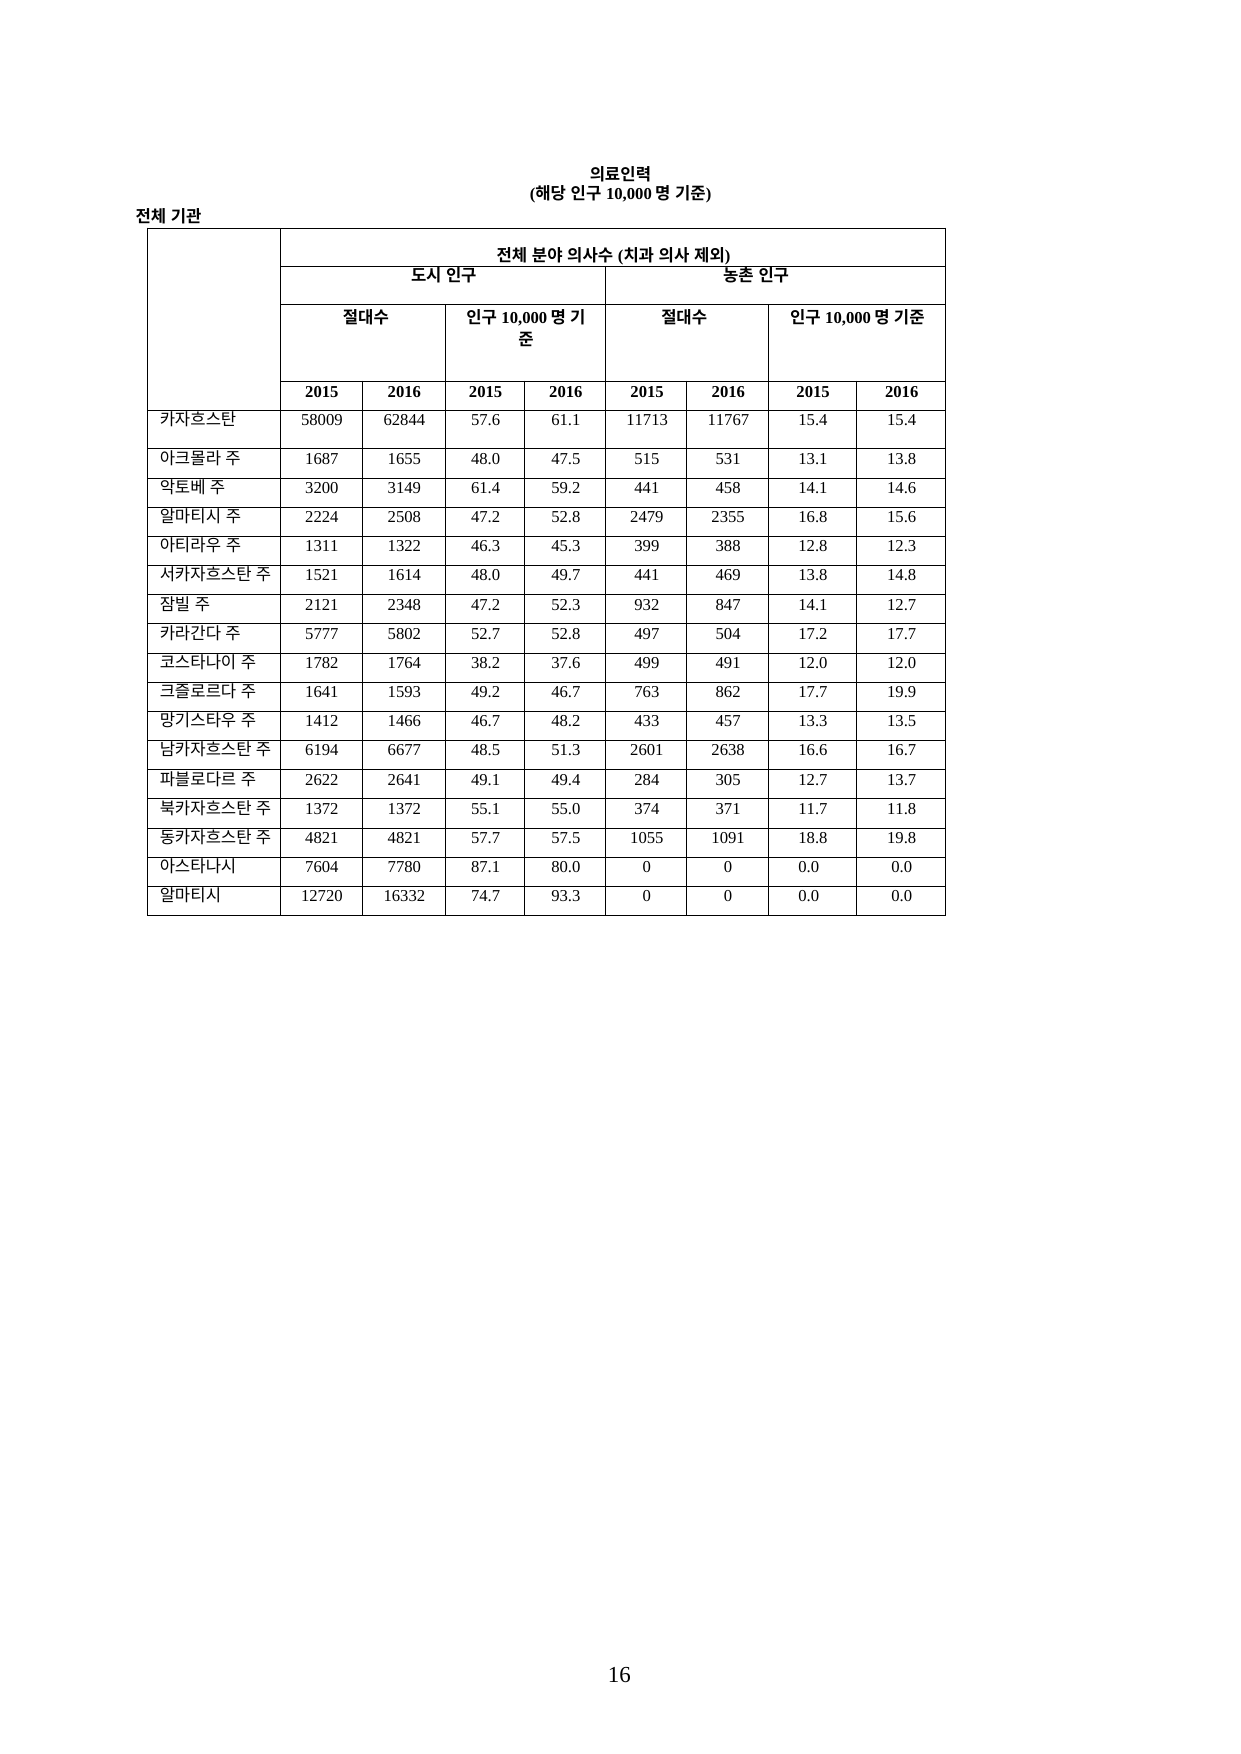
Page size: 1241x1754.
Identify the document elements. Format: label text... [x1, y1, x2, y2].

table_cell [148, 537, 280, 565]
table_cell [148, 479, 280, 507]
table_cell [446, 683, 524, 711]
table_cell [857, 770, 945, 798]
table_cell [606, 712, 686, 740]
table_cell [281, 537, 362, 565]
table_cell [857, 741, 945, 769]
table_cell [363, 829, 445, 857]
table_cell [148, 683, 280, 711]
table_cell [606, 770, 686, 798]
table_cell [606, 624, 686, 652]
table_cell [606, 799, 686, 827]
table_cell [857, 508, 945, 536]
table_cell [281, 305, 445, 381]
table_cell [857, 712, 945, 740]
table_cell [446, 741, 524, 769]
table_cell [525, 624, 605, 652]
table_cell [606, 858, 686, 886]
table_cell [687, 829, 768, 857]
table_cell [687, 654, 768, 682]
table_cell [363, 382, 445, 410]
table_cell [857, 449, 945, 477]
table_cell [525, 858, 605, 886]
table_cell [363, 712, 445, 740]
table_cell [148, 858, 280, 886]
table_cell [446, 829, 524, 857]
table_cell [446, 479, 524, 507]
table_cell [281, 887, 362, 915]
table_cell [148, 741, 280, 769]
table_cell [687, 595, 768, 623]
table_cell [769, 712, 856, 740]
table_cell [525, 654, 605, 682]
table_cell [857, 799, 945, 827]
text 의료인력 [370, 165, 871, 184]
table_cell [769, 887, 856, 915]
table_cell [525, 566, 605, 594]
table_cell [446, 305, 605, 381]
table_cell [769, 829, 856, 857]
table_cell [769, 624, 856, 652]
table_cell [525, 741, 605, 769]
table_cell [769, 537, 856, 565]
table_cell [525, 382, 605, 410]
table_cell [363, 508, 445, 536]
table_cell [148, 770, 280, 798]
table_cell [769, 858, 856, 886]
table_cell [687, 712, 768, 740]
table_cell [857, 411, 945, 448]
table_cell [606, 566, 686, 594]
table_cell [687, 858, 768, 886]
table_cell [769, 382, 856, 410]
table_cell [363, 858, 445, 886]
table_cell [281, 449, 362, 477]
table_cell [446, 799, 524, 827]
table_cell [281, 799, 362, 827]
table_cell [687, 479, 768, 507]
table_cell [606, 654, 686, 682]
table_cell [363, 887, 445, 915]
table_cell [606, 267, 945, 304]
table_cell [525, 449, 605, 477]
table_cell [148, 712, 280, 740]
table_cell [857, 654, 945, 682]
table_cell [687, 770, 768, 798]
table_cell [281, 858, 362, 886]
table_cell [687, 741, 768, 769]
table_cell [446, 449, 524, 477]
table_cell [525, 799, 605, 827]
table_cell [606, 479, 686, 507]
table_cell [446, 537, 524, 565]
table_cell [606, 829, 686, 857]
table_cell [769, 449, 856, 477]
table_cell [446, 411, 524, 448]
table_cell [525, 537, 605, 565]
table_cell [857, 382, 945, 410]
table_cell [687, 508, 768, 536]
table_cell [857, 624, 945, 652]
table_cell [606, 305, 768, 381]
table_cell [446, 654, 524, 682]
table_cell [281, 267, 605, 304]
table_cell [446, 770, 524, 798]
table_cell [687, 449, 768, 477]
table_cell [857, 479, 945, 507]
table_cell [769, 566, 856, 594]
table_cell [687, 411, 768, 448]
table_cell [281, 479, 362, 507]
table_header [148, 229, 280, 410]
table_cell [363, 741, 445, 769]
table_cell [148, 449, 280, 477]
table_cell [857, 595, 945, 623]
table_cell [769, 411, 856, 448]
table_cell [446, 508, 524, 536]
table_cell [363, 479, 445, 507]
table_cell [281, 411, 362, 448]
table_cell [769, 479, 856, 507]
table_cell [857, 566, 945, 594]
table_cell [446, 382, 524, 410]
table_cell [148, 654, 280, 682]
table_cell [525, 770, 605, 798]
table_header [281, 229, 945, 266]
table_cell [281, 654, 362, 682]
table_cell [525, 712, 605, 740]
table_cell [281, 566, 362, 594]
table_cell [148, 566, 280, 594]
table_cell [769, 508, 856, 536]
text (해당 인구 10,000명 기준) [370, 184, 871, 203]
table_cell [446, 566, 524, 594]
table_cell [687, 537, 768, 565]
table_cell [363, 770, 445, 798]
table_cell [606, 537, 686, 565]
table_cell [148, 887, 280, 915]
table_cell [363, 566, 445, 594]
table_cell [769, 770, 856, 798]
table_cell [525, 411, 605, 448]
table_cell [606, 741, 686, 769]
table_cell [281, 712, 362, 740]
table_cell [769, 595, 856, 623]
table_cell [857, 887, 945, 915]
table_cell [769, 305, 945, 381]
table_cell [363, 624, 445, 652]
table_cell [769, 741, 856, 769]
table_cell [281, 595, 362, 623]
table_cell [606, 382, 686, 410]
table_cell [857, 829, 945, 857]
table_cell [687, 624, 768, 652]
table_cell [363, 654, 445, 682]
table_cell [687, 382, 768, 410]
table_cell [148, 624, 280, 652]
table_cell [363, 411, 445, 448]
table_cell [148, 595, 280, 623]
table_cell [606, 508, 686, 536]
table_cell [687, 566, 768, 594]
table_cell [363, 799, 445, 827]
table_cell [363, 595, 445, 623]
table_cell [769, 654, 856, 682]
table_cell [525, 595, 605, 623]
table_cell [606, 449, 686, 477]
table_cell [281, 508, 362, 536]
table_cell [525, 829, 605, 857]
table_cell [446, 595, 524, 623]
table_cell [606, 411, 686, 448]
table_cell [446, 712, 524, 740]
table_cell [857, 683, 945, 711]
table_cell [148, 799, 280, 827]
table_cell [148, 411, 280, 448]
text 전체 기관 [135, 203, 1100, 227]
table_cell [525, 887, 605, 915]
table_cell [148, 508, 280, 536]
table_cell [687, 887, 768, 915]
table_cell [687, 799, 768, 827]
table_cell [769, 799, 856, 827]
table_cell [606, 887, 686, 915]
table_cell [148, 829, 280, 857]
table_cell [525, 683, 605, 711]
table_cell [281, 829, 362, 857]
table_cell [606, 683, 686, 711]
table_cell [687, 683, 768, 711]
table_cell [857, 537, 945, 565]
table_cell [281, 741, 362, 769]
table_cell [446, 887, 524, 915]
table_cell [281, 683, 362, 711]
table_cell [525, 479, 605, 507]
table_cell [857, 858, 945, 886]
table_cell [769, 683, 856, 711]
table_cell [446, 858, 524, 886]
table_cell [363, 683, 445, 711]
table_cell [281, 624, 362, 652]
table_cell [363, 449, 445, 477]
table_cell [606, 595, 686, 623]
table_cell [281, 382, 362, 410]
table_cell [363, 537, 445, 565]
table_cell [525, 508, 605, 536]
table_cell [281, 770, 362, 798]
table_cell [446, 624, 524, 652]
